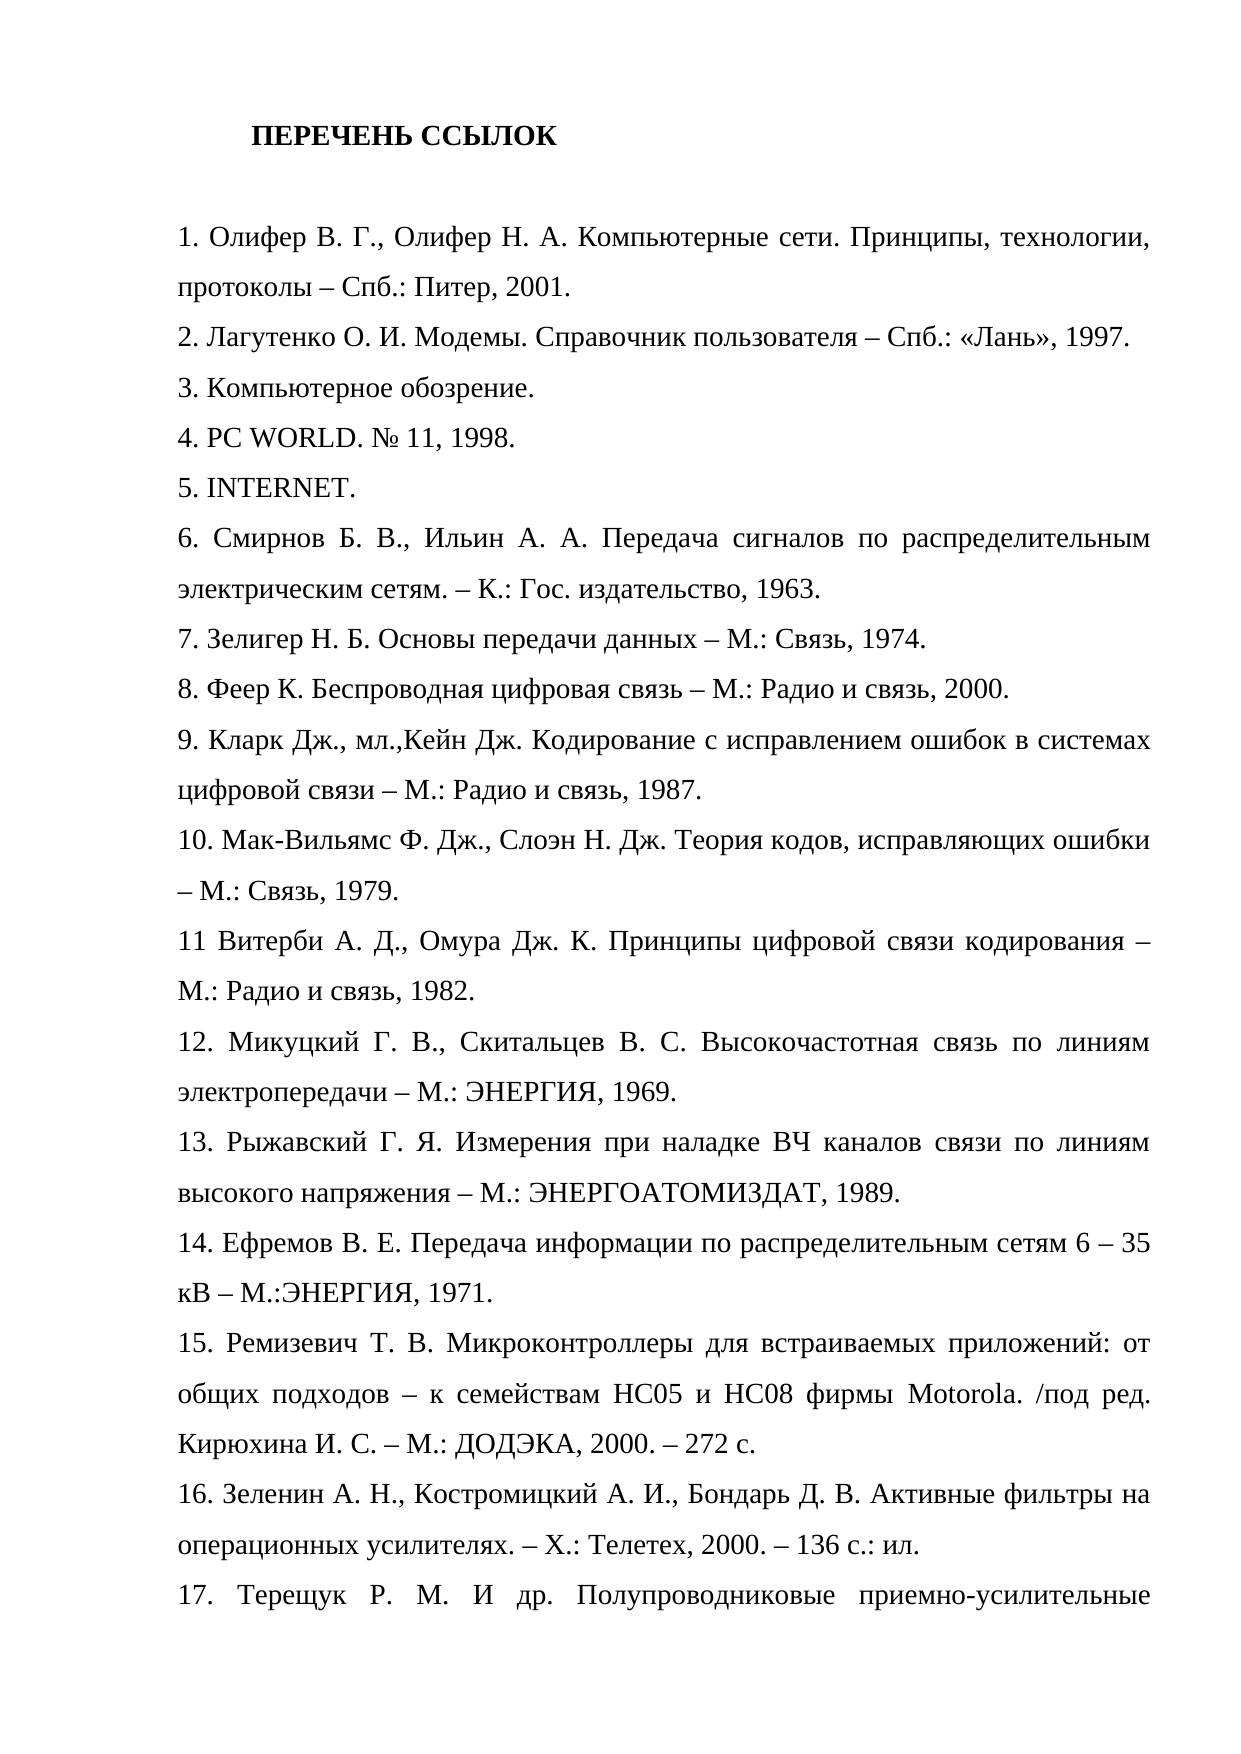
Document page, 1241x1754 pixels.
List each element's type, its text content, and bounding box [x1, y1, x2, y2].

text 1. Олифер В. Г., Олифер Н. А. Компьютерные сети. Принципы, технологии, протоколы – Спб.: Питер, 2001. [177, 219, 1152, 303]
text 2. Лагутенко О. И. Модемы. Справочник пользователя – Спб.: «Лань», 1997. [177, 319, 1152, 353]
text 6. Смирнов Б. В., Ильин А. А. Передача сигналов по распределительным электрическим сетям. – К.: Гос. издательство, 1963. [177, 521, 1152, 604]
text 10. Мак-Вильямс Ф. Дж., Слоэн Н. Дж. Теория кодов, исправляющих ошибки – М.: Связь, 1979. [177, 822, 1152, 906]
text 4. PC WORLD. № 11, 1998. [177, 420, 1152, 453]
text 8. Феер К. Беспроводная цифровая связь – М.: Радио и связь, 2000. [177, 672, 1152, 705]
text 13. Рыжавский Г. Я. Измерения при наладке ВЧ каналов связи по линиям высокого напряжения – М.: ЭНЕРГОАТОМИЗДАТ, 1989. [177, 1124, 1152, 1208]
text 3. Компьютерное обозрение. [177, 370, 1152, 403]
text 14. Ефремов В. Е. Передача информации по распределительным сетям 6 – 35 кВ – М.:ЭНЕРГИЯ, 1971. [177, 1225, 1152, 1309]
text 5. INTERNET. [177, 470, 1152, 504]
text 15. Ремизевич Т. В. Микроконтроллеры для встраиваемых приложений: от общих подходов – к семействам НС05 и НС08 фирмы Motorola. /под ред. Кирюхина И. С. – М.: ДОДЭКА, 2000. – 272 с. [177, 1326, 1152, 1460]
text 16. Зеленин А. Н., Костромицкий А. И., Бондарь Д. В. Активные фильтры на операционных усилителях. – Х.: Телетех, 2000. – 136 с.: ил. [177, 1477, 1152, 1560]
text 9. Кларк Дж., мл.,Кейн Дж. Кодирование с исправлением ошибок в системах цифровой связи – М.: Радио и связь, 1987. [177, 722, 1152, 806]
subtitle ПЕРЕЧЕНЬ ССЫЛОК [177, 118, 1152, 152]
text 11 Витерби А. Д., Омура Дж. К. Принципы цифровой связи кодирования – М.: Радио и связь, 1982. [177, 923, 1152, 1007]
text 12. Микуцкий Г. В., Скитальцев В. С. Высокочастотная связь по линиям электропередачи – М.: ЭНЕРГИЯ, 1969. [177, 1024, 1152, 1108]
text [177, 1577, 1152, 1611]
text 7. Зелигер Н. Б. Основы передачи данных – М.: Связь, 1974. [177, 621, 1152, 655]
